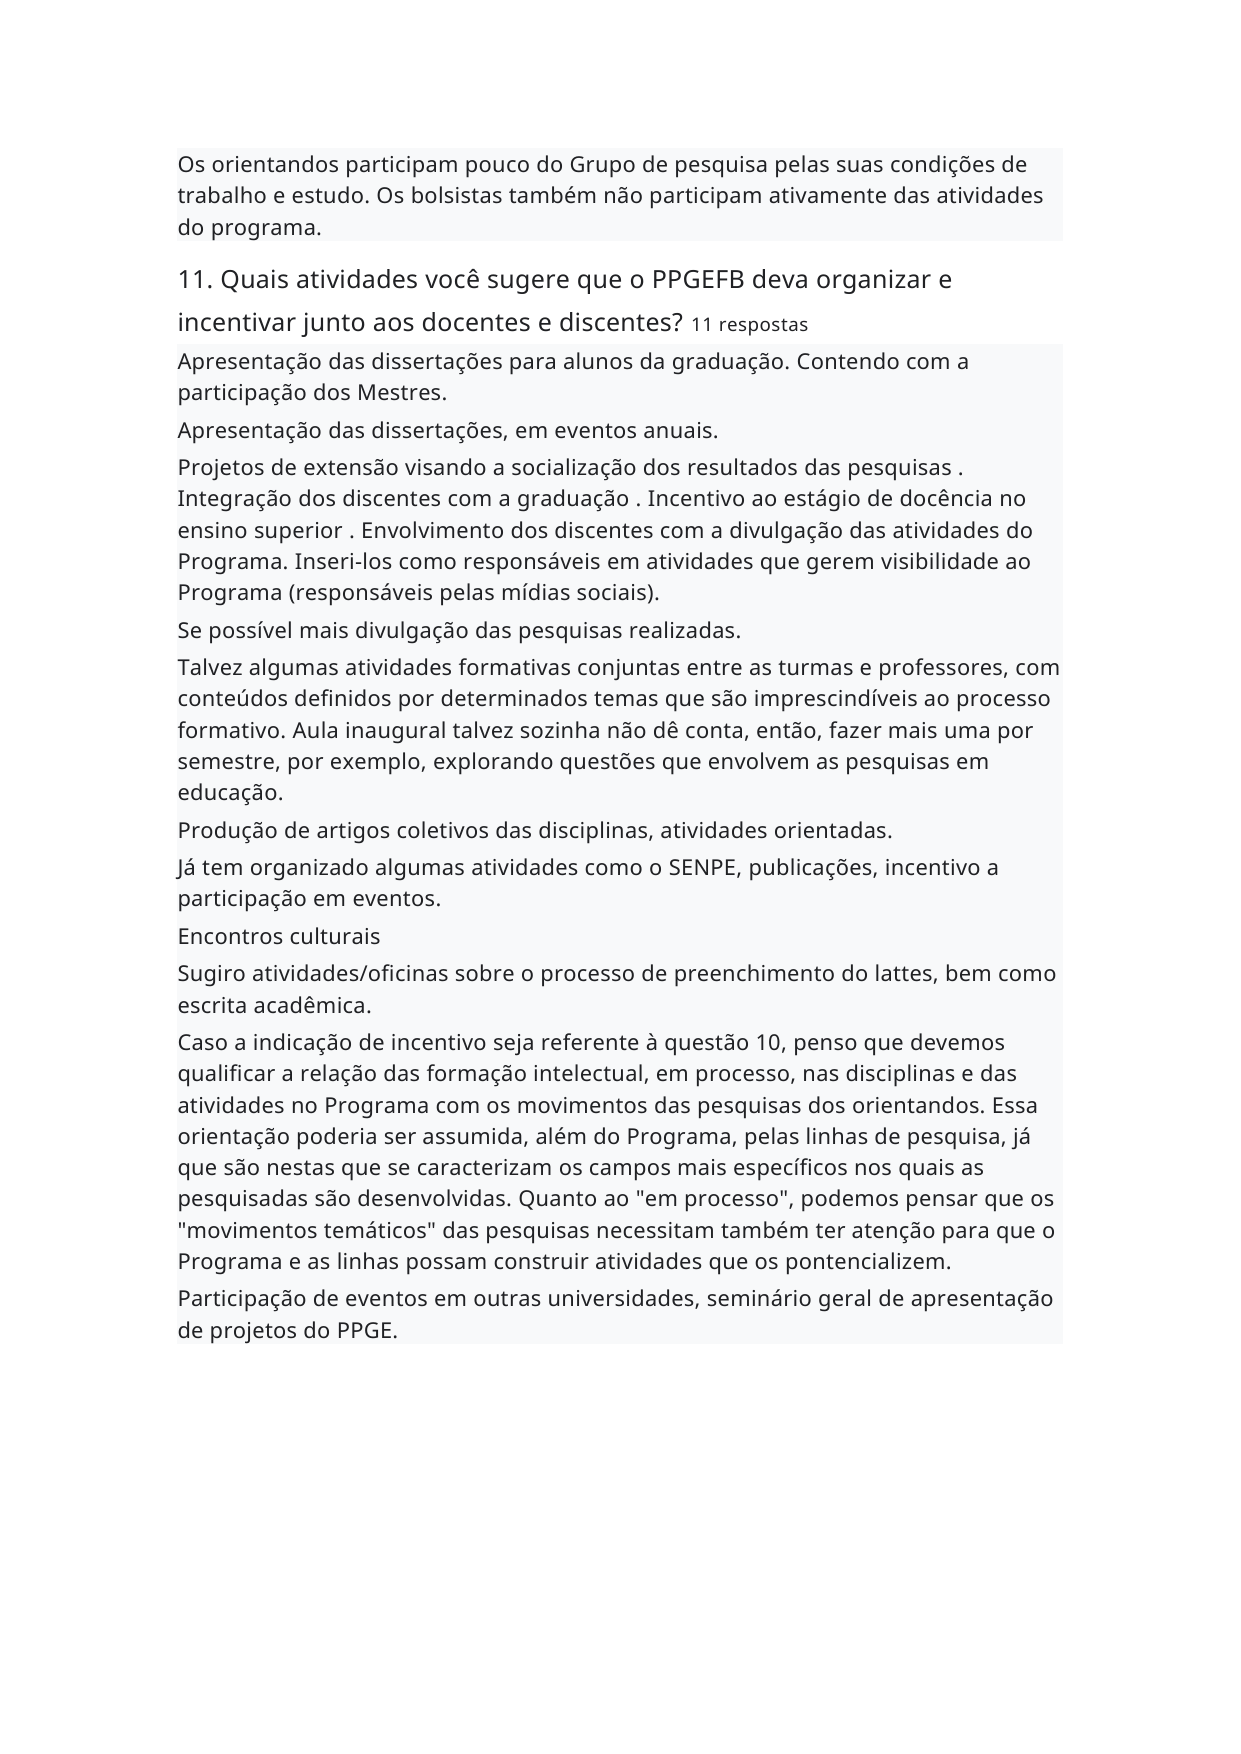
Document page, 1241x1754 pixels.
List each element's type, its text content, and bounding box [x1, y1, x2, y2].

text Sugiro atividades/oficinas sobre o processo de preenchimento do lattes, bem como escrita acadêmica. [177, 957, 1063, 1019]
text 11. Quais atividades você sugere que o PPGEFB deva organizar e incentivar junto aos docentes e discentes? 11 respostas [177, 254, 1063, 338]
text Encontros culturais [177, 919, 1063, 951]
text Produção de artigos coletivos das disciplinas, atividades orientadas. [177, 813, 1063, 844]
text Apresentação das dissertações para alunos da graduação. Contendo com a participação dos Mestres. [177, 344, 1063, 407]
text Participação de eventos em outras universidades, seminário geral de apresentação de projetos do PPGE. [177, 1282, 1063, 1344]
text Apresentação das dissertações, em eventos anuais. [177, 413, 1063, 444]
text Caso a indicação de incentivo seja referente à questão 10, penso que devemos qualificar a relação das formação intelectual, em processo, nas disciplinas e das atividades no Programa com os movimentos das pesquisas dos orientandos. Essa orientação poderia ser assumida, além do Programa, pelas linhas de pesquisa, já que são nestas que se caracterizam os campos mais específicos nos quais as pesquisadas são desenvolvidas. Quanto ao "em processo", podemos pensar que os "movimentos temáticos" das pesquisas necessitam também ter atenção para que o Programa e as linhas possam construir atividades que os pontencializem. [177, 1026, 1063, 1276]
text Se possível mais divulgação das pesquisas realizadas. [177, 613, 1063, 644]
text Talvez algumas atividades formativas conjuntas entre as turmas e professores, com conteúdos definidos por determinados temas que são imprescindíveis ao processo formativo. Aula inaugural talvez sozinha não dê conta, então, fazer mais uma por semestre, por exemplo, explorando questões que envolvem as pesquisas em educação. [177, 651, 1063, 807]
text Já tem organizado algumas atividades como o SENPE, publicações, incentivo a participação em eventos. [177, 851, 1063, 913]
text Projetos de extensão visando a socialização dos resultados das pesquisas . Integração dos discentes com a graduação . Incentivo ao estágio de docência no ensino superior . Envolvimento dos discentes com a divulgação das atividades do Programa. Inseri-los como responsáveis em atividades que gerem visibilidade ao Programa (responsáveis pelas mídias sociais). [177, 451, 1063, 607]
text Os orientandos participam pouco do Grupo de pesquisa pelas suas condições de trabalho e estudo. Os bolsistas também não participam ativamente das atividades do programa. [177, 148, 1063, 241]
